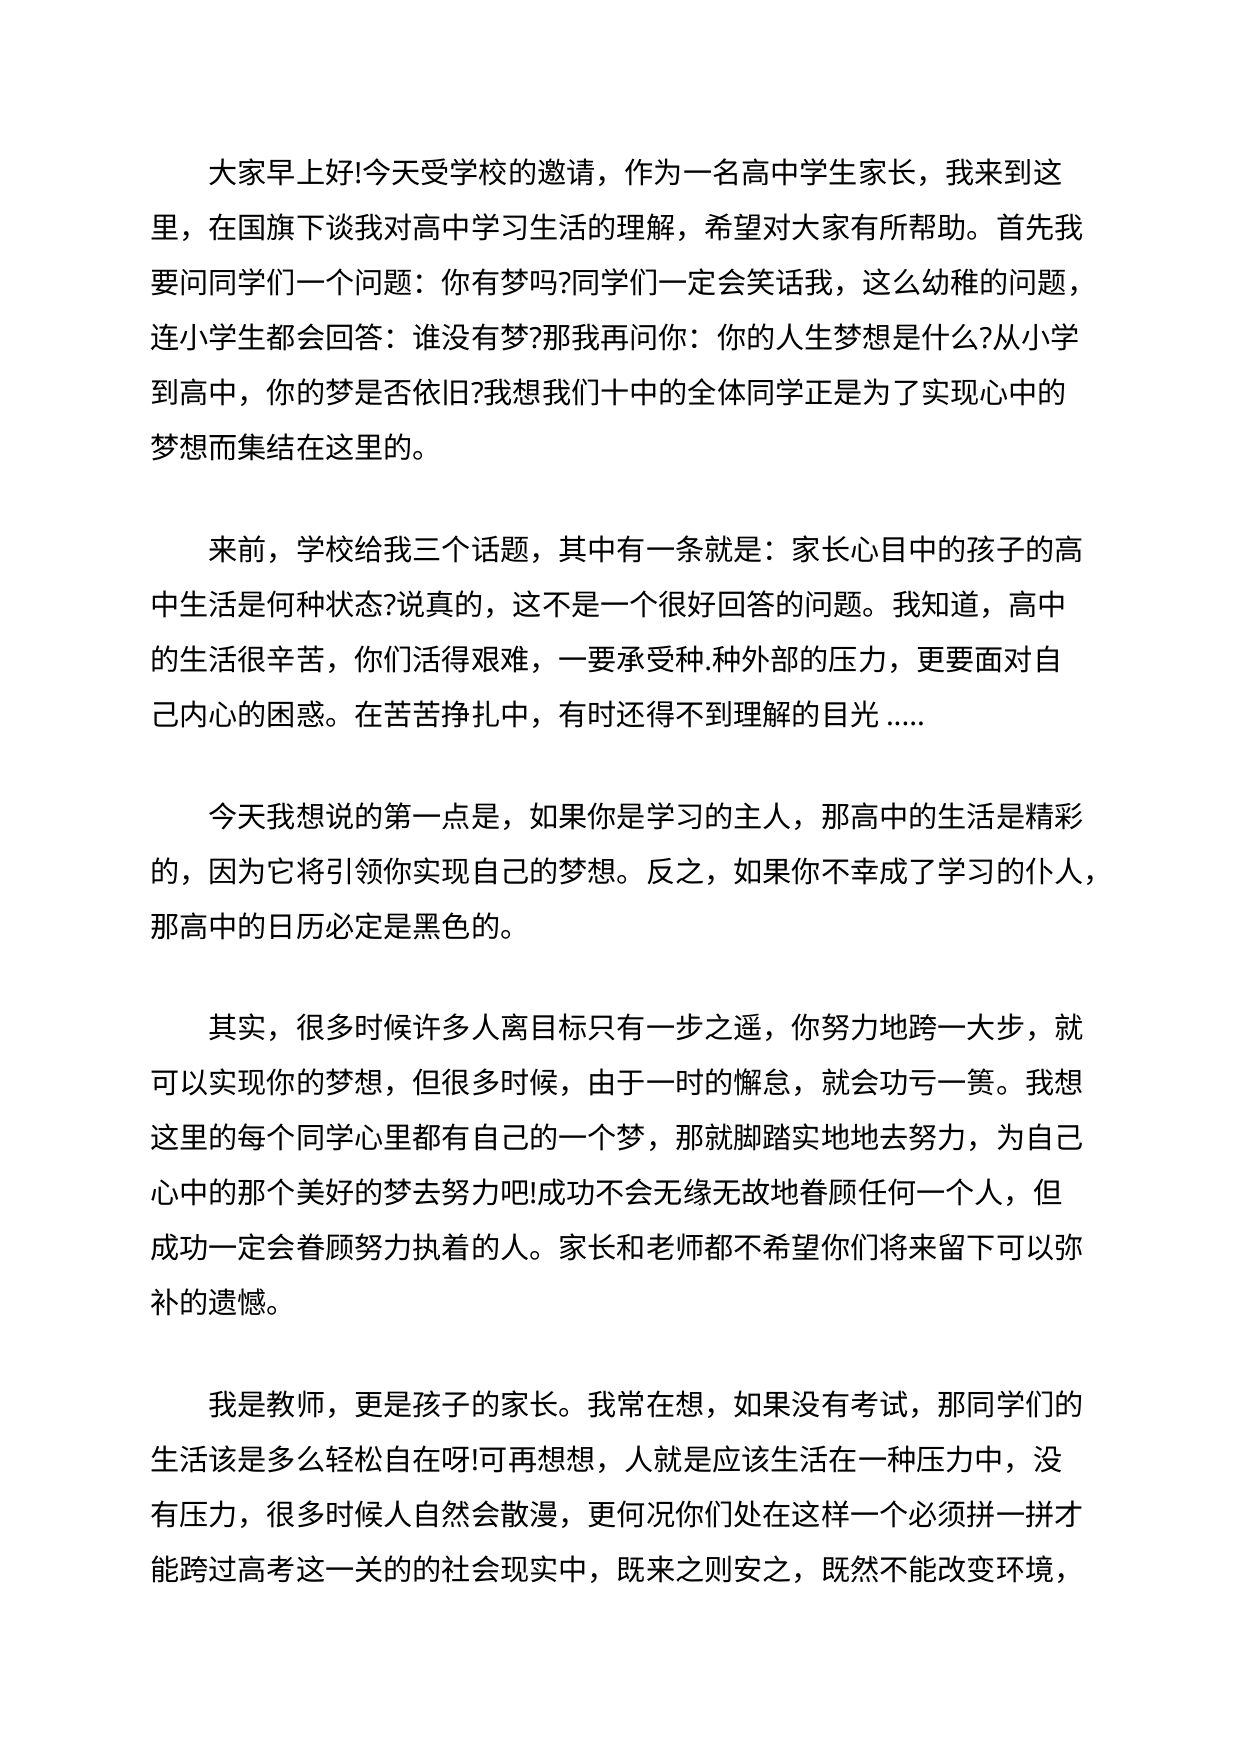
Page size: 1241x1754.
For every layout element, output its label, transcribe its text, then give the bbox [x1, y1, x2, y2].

text 其实，很多时候许多人离目标只有一步之遥，你努力地跨一大步，就可以实现你的梦想，但很多时候，由于一时的懈怠，就会功亏一篑。我想这里的每个同学心里都有自己的一个梦，那就脚踏实地地去努力，为自己心中的那个美好的梦去努力吧!成功不会无缘无故地眷顾任何一个人，但成功一定会眷顾努力执着的人。家长和老师都不希望你们将来留下可以弥补的遗憾。 [150, 1005, 1090, 1322]
text 大家早上好!今天受学校的邀请，作为一名高中学生家长，我来到这里，在国旗下谈我对高中学习生活的理解，希望对大家有所帮助。首先我要问同学们一个问题：你有梦吗?同学们一定会笑话我，这么幼稚的问题，连小学生都会回答：谁没有梦?那我再问你：你的人生梦想是什么?从小学到高中，你的梦是否依旧?我想我们十中的全体同学正是为了实现心中的梦想而集结在这里的。 [150, 150, 1090, 467]
text 来前，学校给我三个话题，其中有一条就是：家长心目中的孩子的高中生活是何种状态?说真的，这不是一个很好回答的问题。我知道，高中的生活很辛苦，你们活得艰难，一要承受种.种外部的压力，更要面对自己内心的困惑。在苦苦挣扎中，有时还得不到理解的目光 ..... [150, 527, 1090, 734]
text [150, 1381, 1090, 1588]
text 今天我想说的第一点是，如果你是学习的主人，那高中的生活是精彩的，因为它将引领你实现自己的梦想。反之，如果你不幸成了学习的仆人，那高中的日历必定是黑色的。 [150, 793, 1090, 946]
